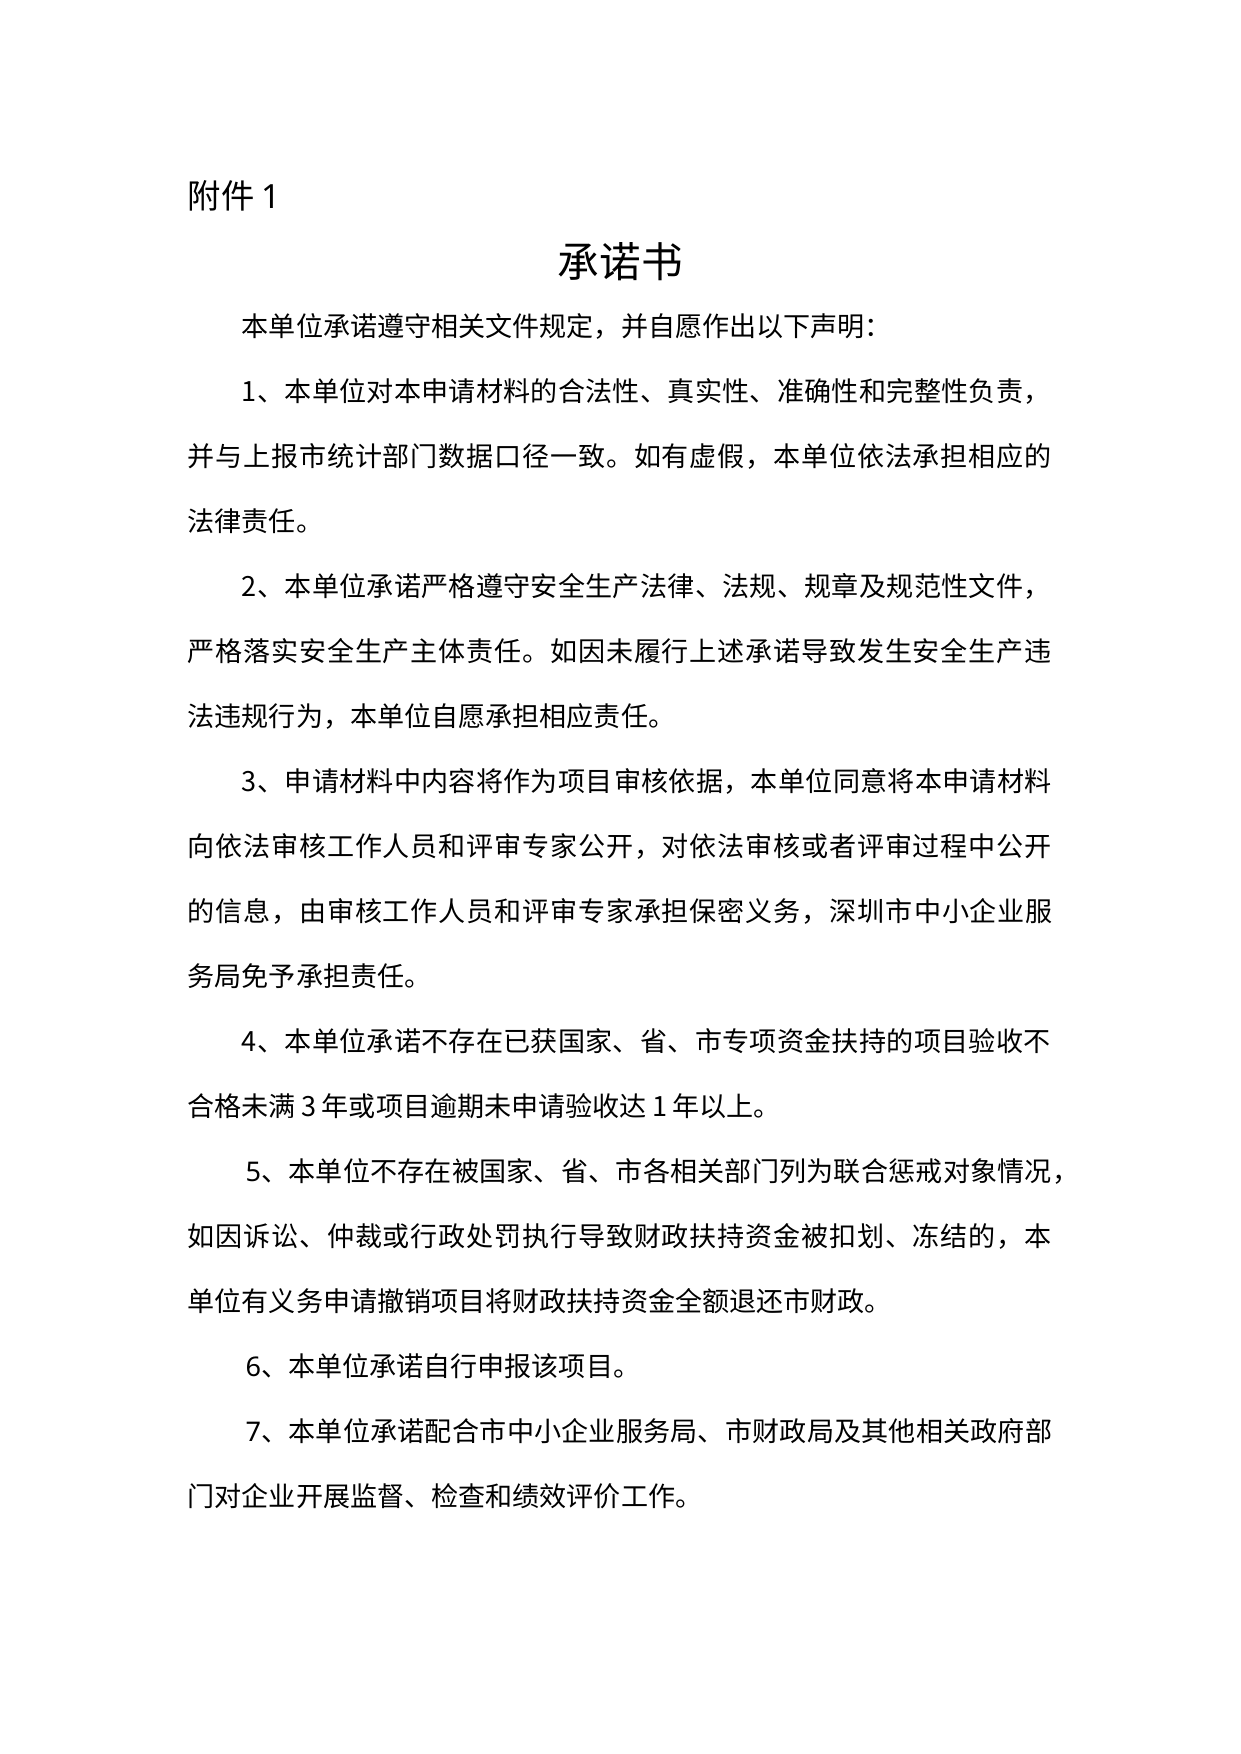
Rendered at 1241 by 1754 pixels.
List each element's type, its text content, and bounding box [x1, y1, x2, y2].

text 7、本单位承诺配合市中小企业服务局、市财政局及其他相关政府部门对企业开展监督、检查和绩效评价工作。 [187, 1397, 1053, 1527]
text 6、本单位承诺自行申报该项目。 [187, 1332, 1053, 1397]
text 承诺书 [187, 227, 1053, 292]
text 2、本单位承诺严格遵守安全生产法律、法规、规章及规范性文件，严格落实安全生产主体责任。如因未履行上述承诺导致发生安全生产违法违规行为，本单位自愿承担相应责任。 [187, 552, 1053, 747]
text 5、本单位不存在被国家、省、市各相关部门列为联合惩戒对象情况，如因诉讼、仲裁或行政处罚执行导致财政扶持资金被扣划、冻结的，本单位有义务申请撤销项目将财政扶持资金全额退还市财政。 [187, 1137, 1053, 1332]
text 3、申请材料中内容将作为项目审核依据，本单位同意将本申请材料向依法审核工作人员和评审专家公开，对依法审核或者评审过程中公开的信息，由审核工作人员和评审专家承担保密义务，深圳市中小企业服务局免予承担责任。 [187, 747, 1053, 1007]
text 4、本单位承诺不存在已获国家、省、市专项资金扶持的项目验收不合格未满3年或项目逾期未申请验收达1年以上。 [187, 1007, 1053, 1137]
text 附件1 [187, 162, 1053, 227]
text 本单位承诺遵守相关文件规定，并自愿作出以下声明： [187, 292, 1053, 357]
text 1、本单位对本申请材料的合法性、真实性、准确性和完整性负责，并与上报市统计部门数据口径一致。如有虚假，本单位依法承担相应的法律责任。 [187, 357, 1053, 552]
